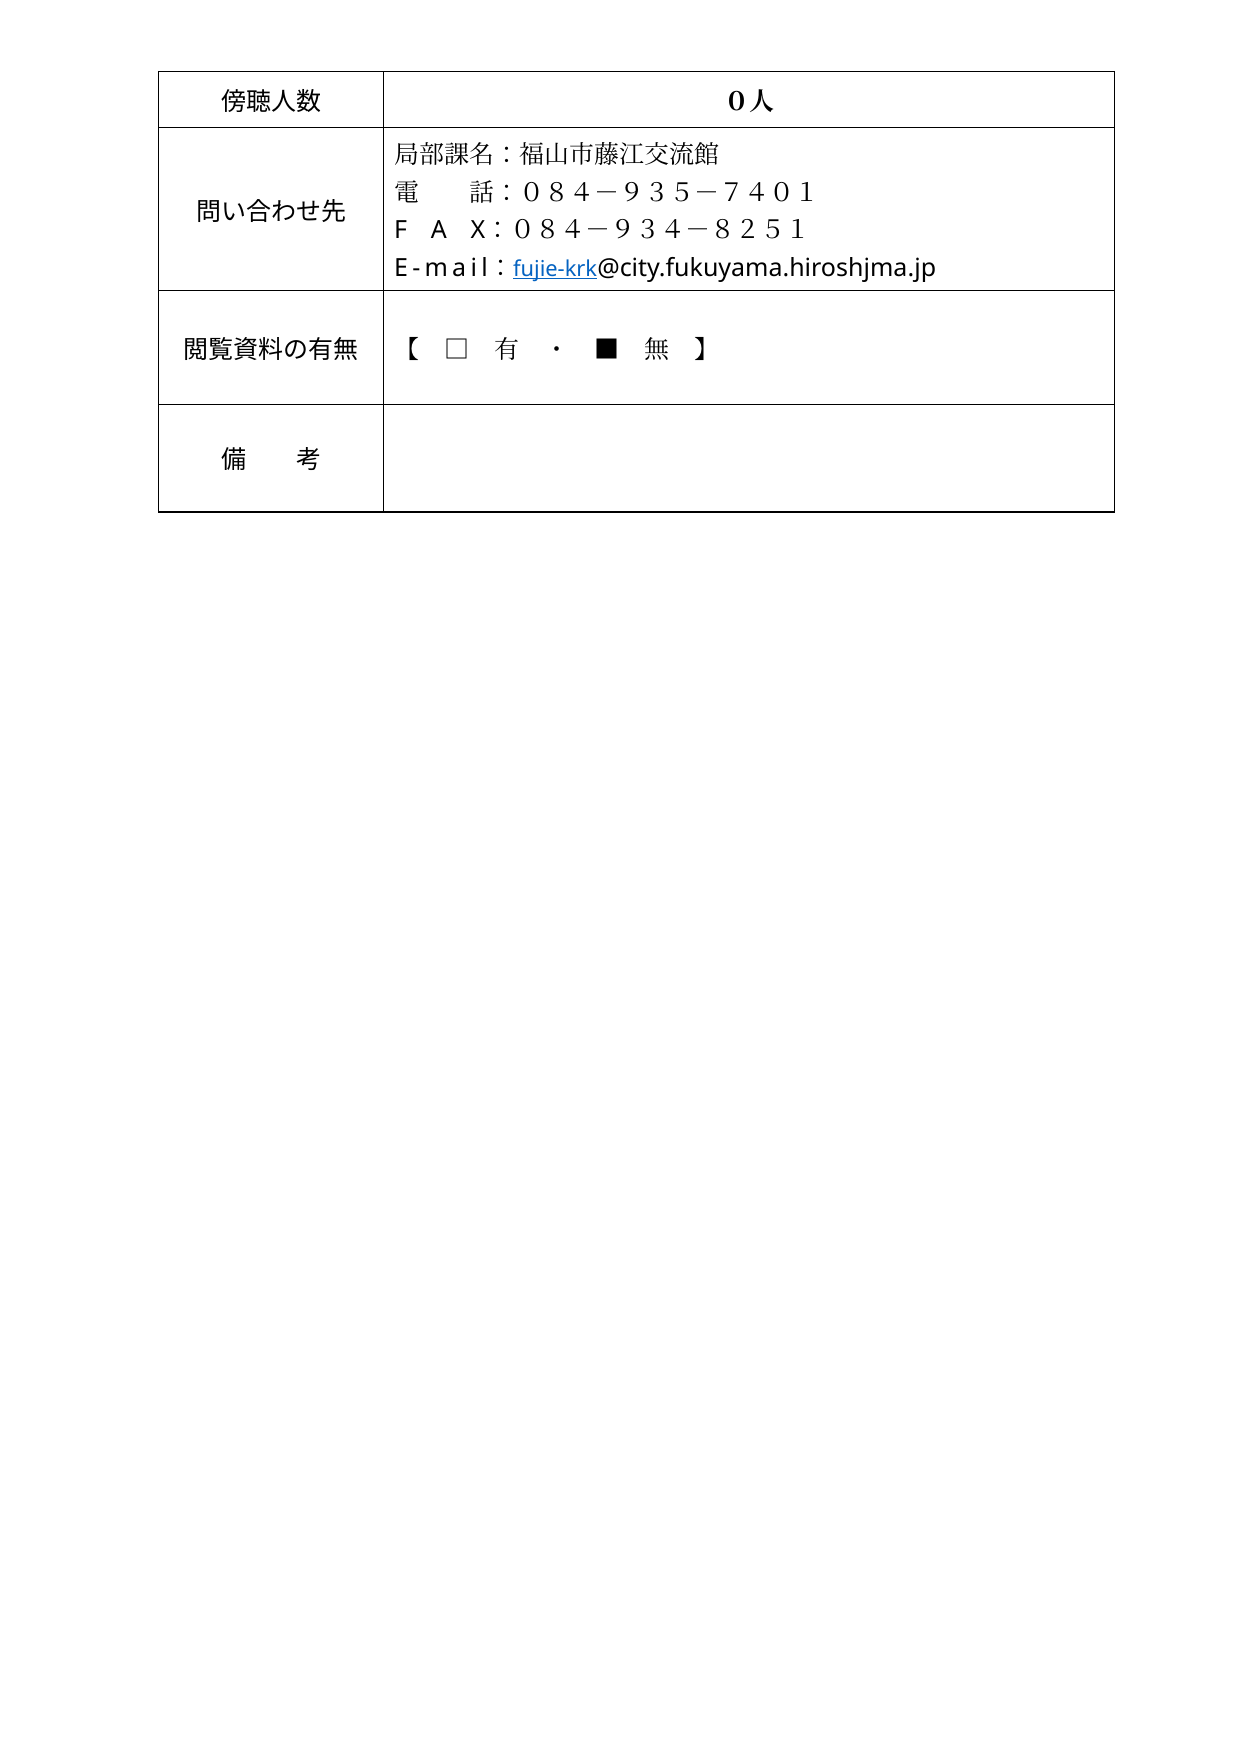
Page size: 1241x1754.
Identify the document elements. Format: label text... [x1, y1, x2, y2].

table_cell ０人 [384, 72, 1114, 127]
table_cell 備 考 [159, 405, 383, 511]
table_cell 局部課名：福山市藤江交流館 電 話：０８４－９３５－７４０１ FAX：０８４－９３４－８２５１ E-mail：fujie‐krk@city.fukuyama.hiroshjma.jp [384, 128, 1114, 290]
table_cell 【 □ 有 ・ ■ 無 】 [384, 291, 1114, 404]
table_cell 閲覧資料の有無 [159, 291, 383, 404]
table_cell 傍聴人数 [159, 72, 383, 127]
table_cell [384, 405, 1114, 511]
table_cell 問い合わせ先 [159, 128, 383, 290]
